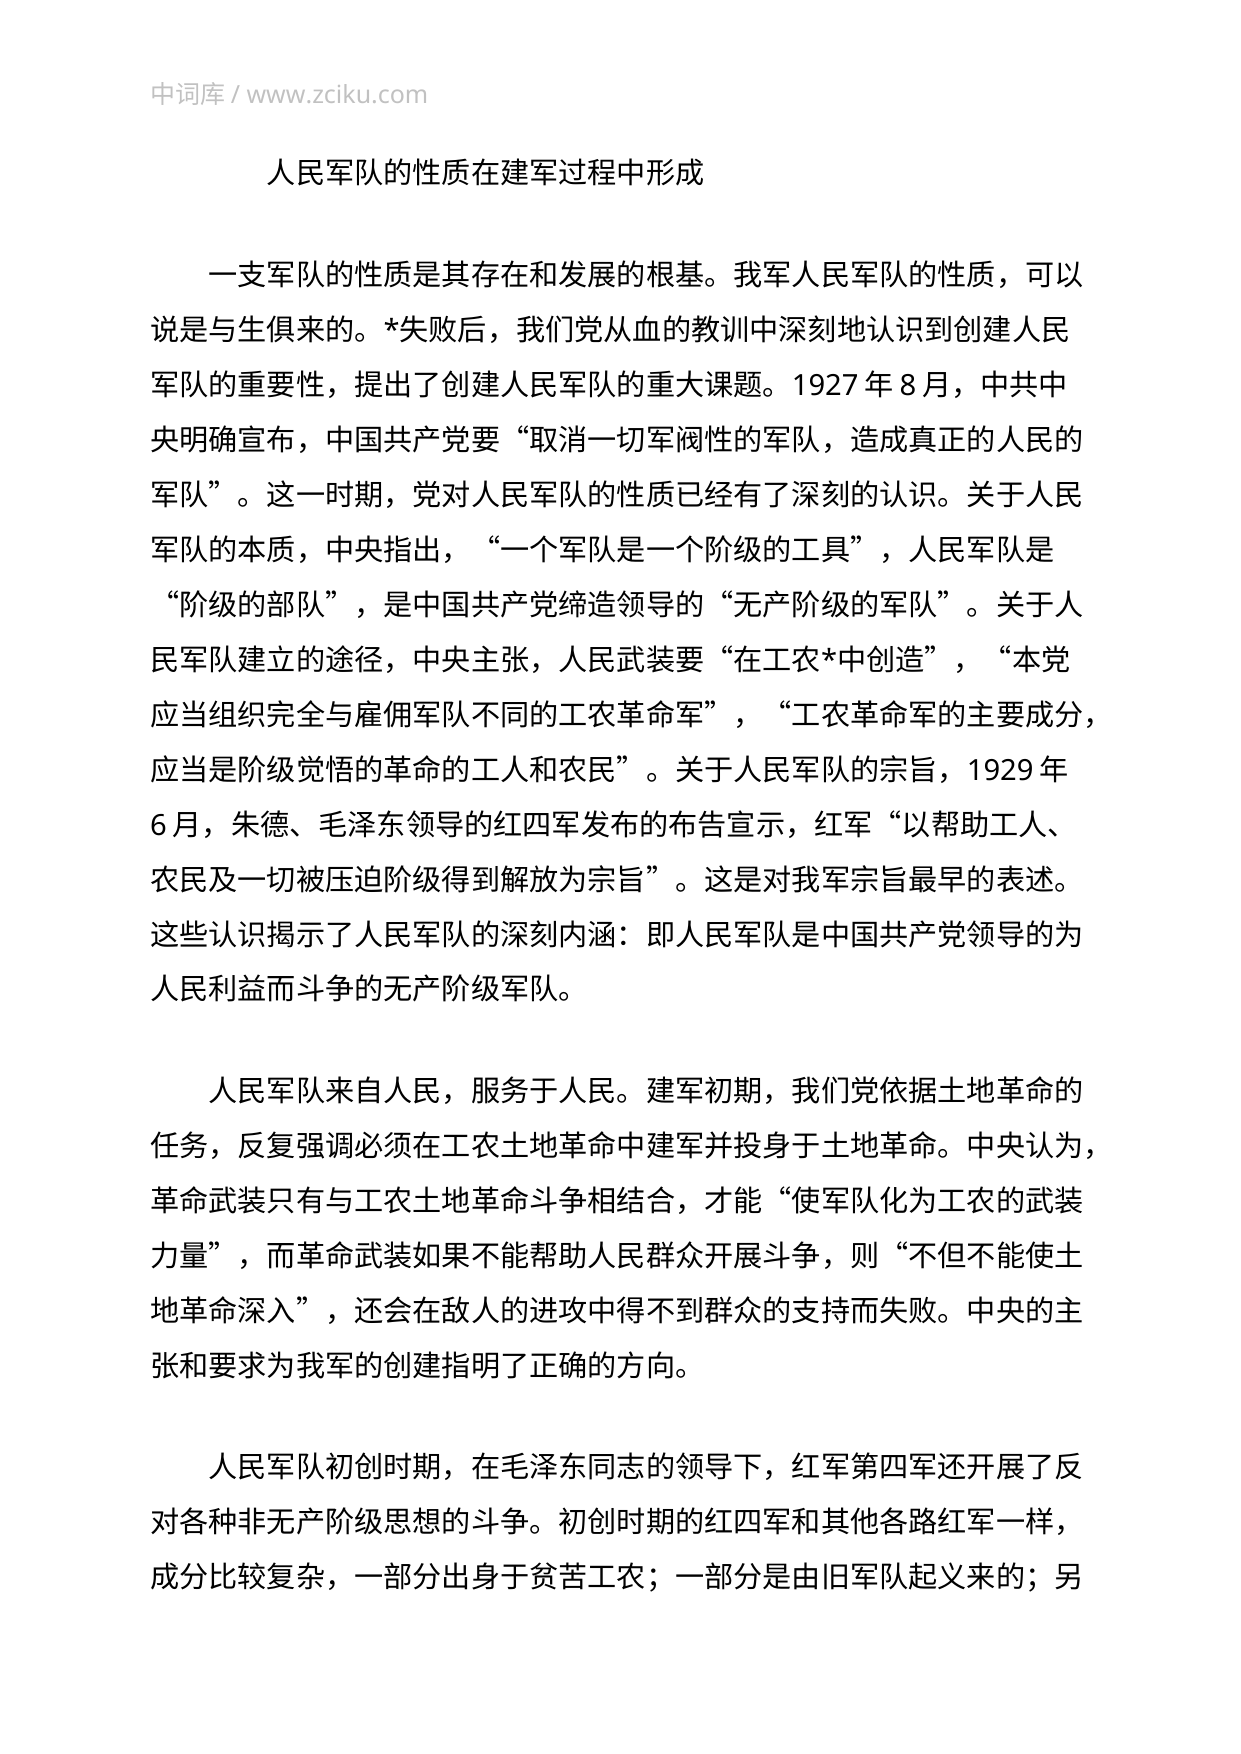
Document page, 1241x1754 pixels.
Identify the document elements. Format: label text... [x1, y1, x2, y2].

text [150, 1444, 1090, 1596]
text 人民军队来自人民，服务于人民。建军初期，我们党依据土地革命的任务，反复强调必须在工农土地革命中建军并投身于土地革命。中央认为，革命武装只有与工农土地革命斗争相结合，才能“使军队化为工农的武装力量”，而革命武装如果不能帮助人民群众开展斗争，则“不但不能使土地革命深入”，还会在敌人的进攻中得不到群众的支持而失败。中央的主张和要求为我军的创建指明了正确的方向。 [150, 1068, 1090, 1384]
text 人民军队的性质在建军过程中形成 [150, 150, 1090, 192]
text 一支军队的性质是其存在和发展的根基。我军人民军队的性质，可以说是与生俱来的。*失败后，我们党从血的教训中深刻地认识到创建人民军队的重要性，提出了创建人民军队的重大课题。1927年8月，中共中央明确宣布，中国共产党要“取消一切军阀性的军队，造成真正的人民的军队”。这一时期，党对人民军队的性质已经有了深刻的认识。关于人民军队的本质，中央指出，“一个军队是一个阶级的工具”，人民军队是“阶级的部队”，是中国共产党缔造领导的“无产阶级的军队”。关于人民军队建立的途径，中央主张，人民武装要“在工农*中创造”，“本党应当组织完全与雇佣军队不同的工农革命军”，“工农革命军的主要成分，应当是阶级觉悟的革命的工人和农民”。关于人民军队的宗旨，1929年6月，朱德、毛泽东领导的红四军发布的布告宣示，红军“以帮助工人、农民及一切被压迫阶级得到解放为宗旨”。这是对我军宗旨最早的表述。这些认识揭示了人民军队的深刻内涵：即人民军队是中国共产党领导的为人民利益而斗争的无产阶级军队。 [150, 252, 1090, 1008]
